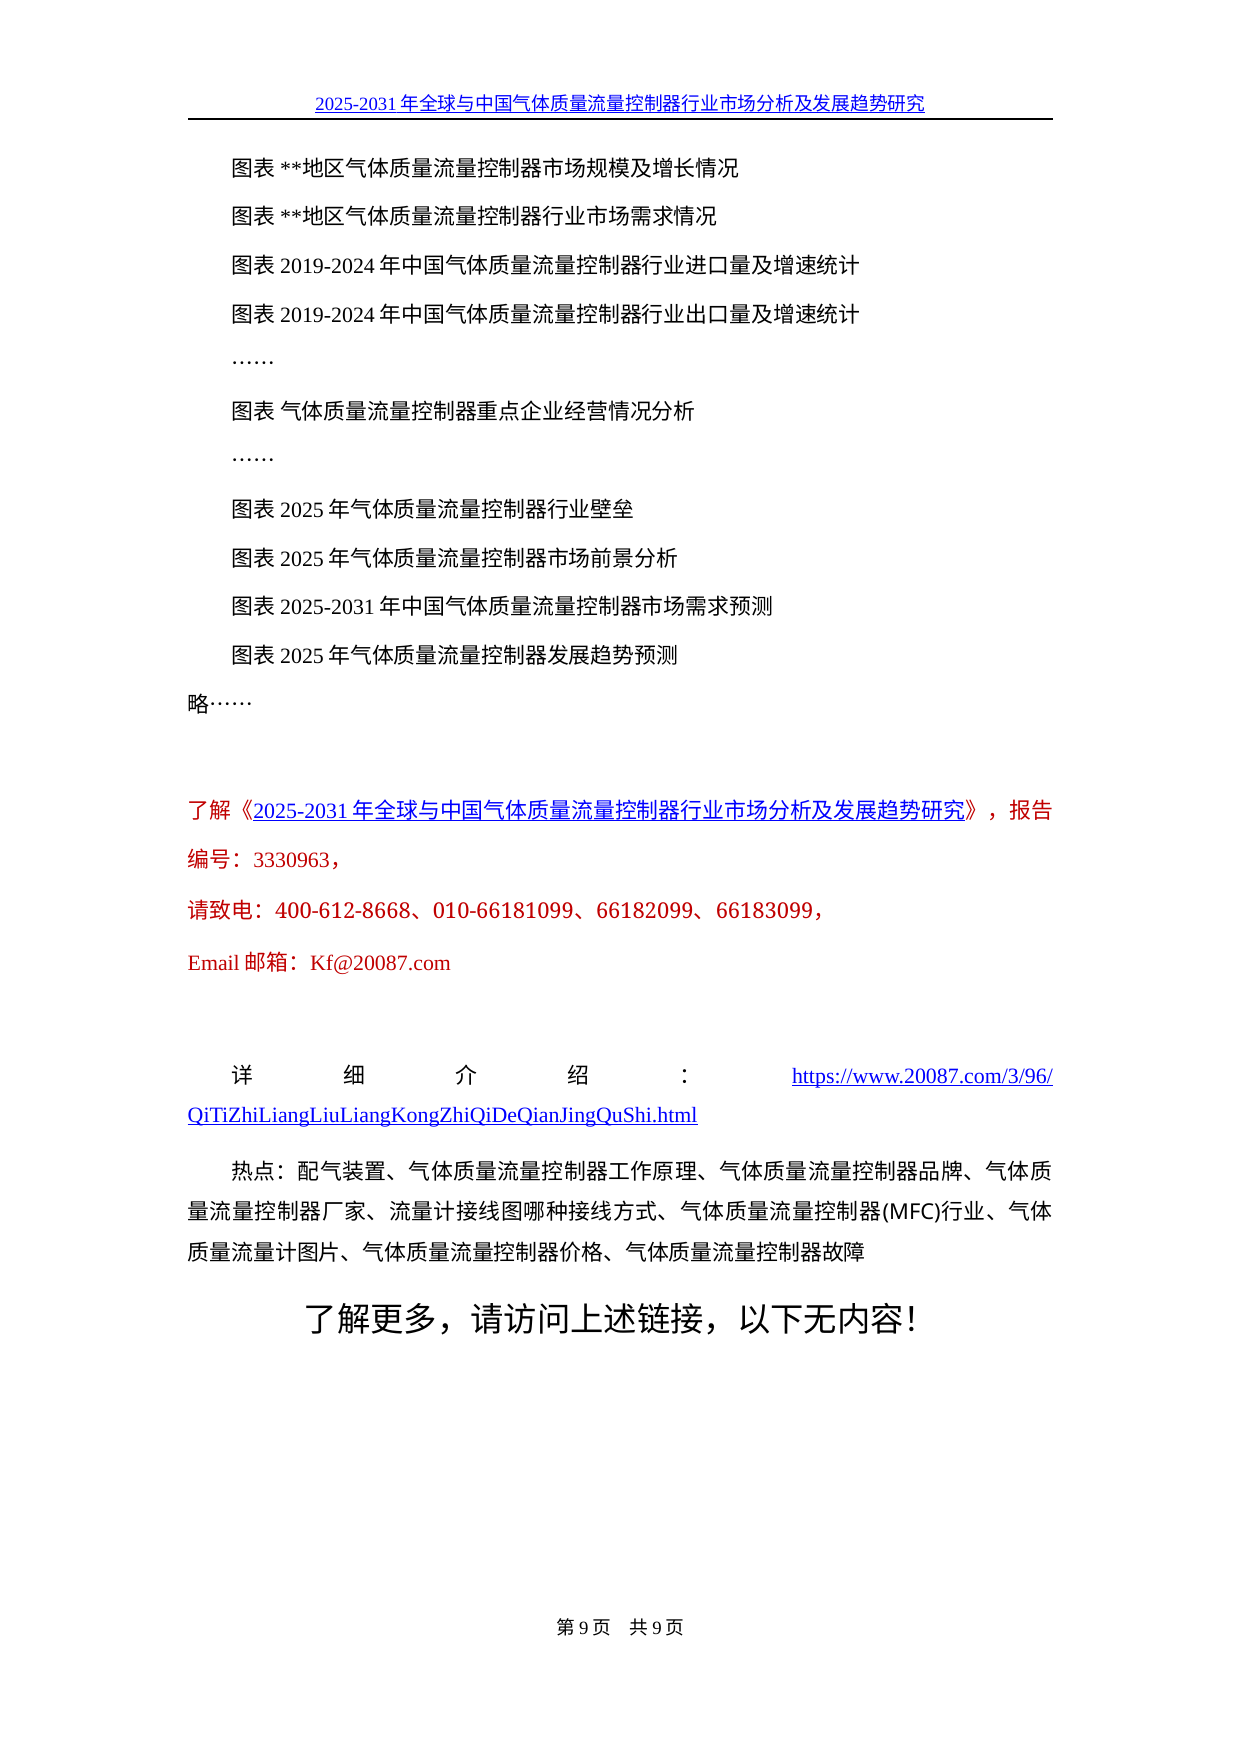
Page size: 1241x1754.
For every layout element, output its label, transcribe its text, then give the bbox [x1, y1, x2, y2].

text 请致电：400-612-8668、010-66181099、66182099、66183099， [187, 893, 1053, 926]
text 了解《2025-2031年全球与中国气体质量流量控制器行业市场分析及发展趋势研究》，报告编号：3330963， [187, 793, 1053, 874]
text 详细介绍：https://www.20087.com/3/96/QiTiZhiLiangLiuLiangKongZhiQiDeQianJingQuShi.html [187, 1058, 1053, 1131]
text Email邮箱：Kf@20087.com [187, 945, 1053, 977]
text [187, 150, 1053, 719]
text 热点：配气装置、气体质量流量控制器工作原理、气体质量流量控制器品牌、气体质量流量控制器厂家、流量计接线图哪种接线方式、气体质量流量控制器(MFC)行业、气体质量流量计图片、气体质量流量控制器价格、气体质量流量控制器故障 [187, 1153, 1053, 1267]
title 了解更多，请访问上述链接，以下无内容！ [187, 1284, 1053, 1349]
